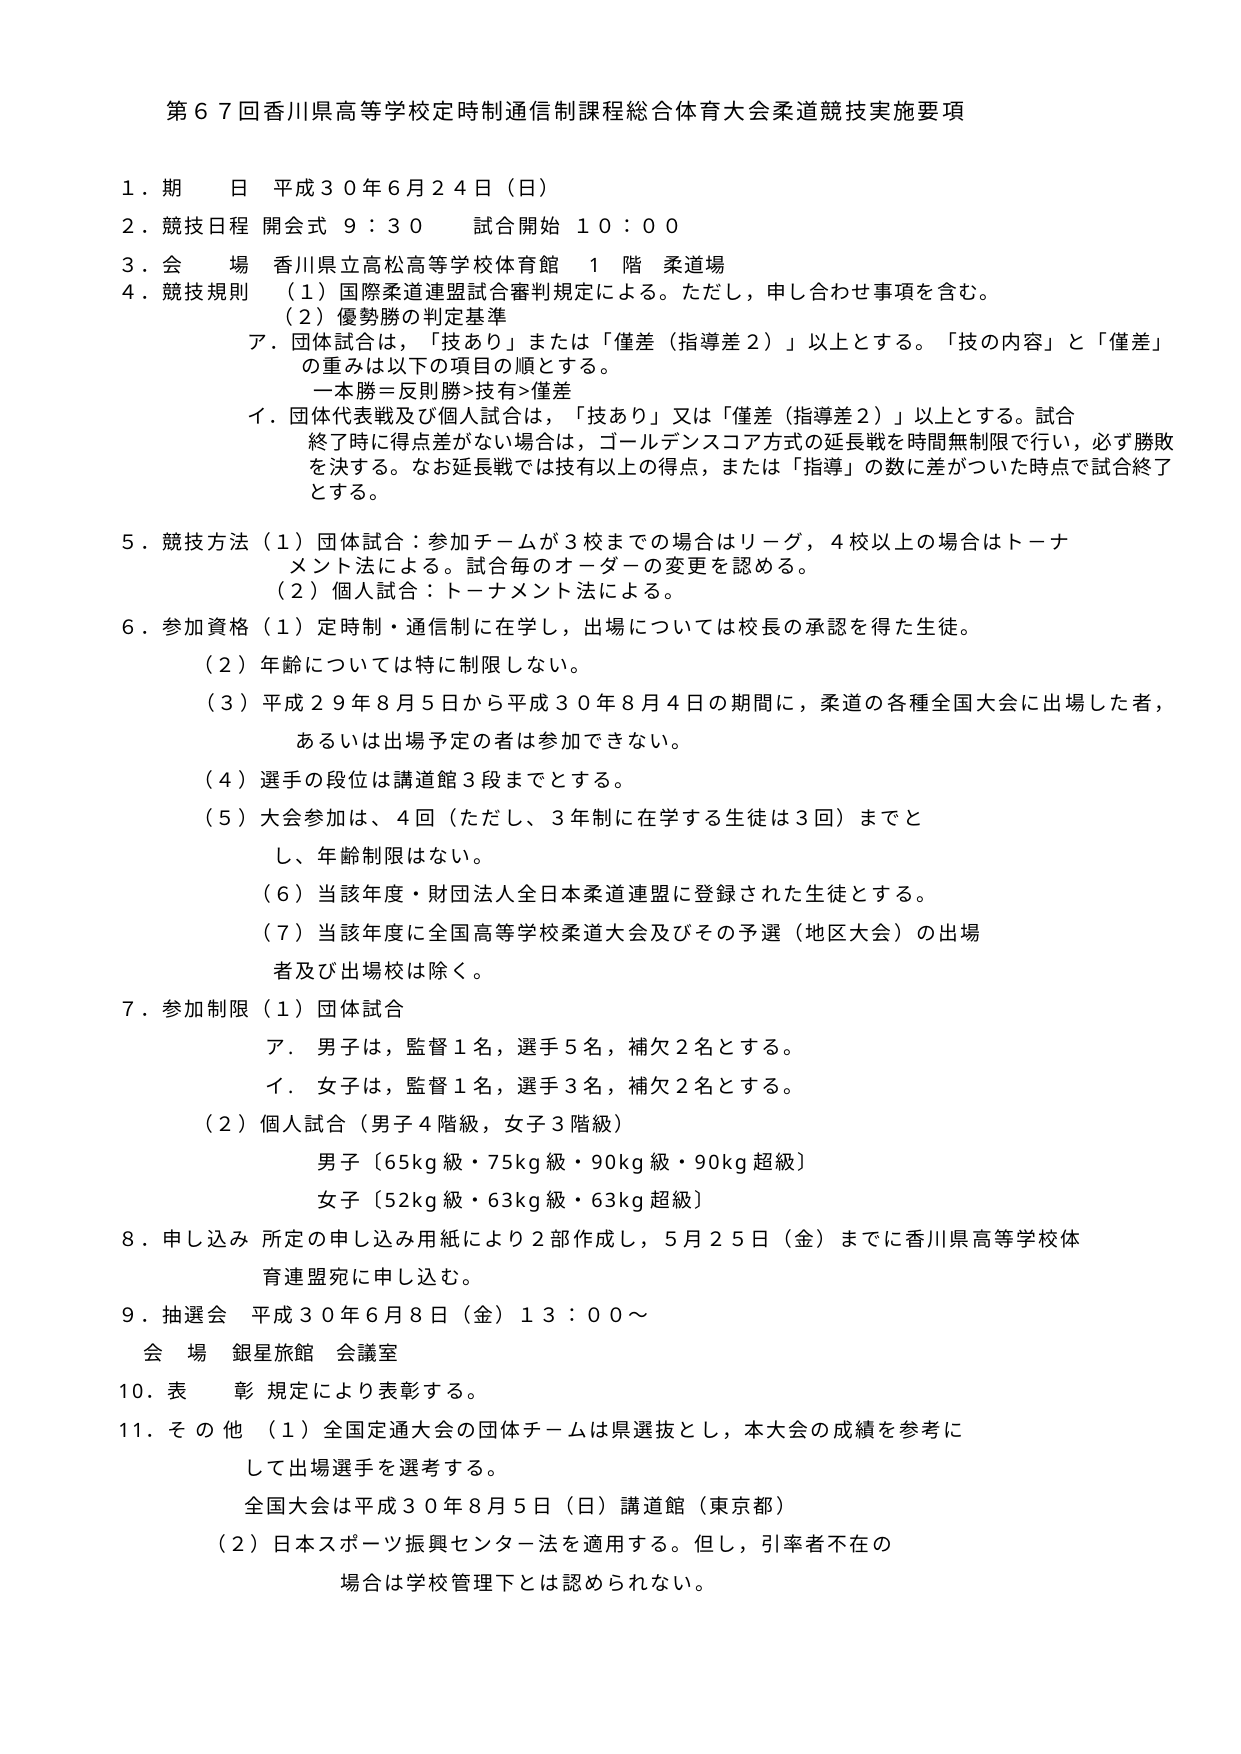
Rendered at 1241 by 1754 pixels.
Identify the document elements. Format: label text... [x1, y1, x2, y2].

text （２）個人試合：ト－ナメント法による。 [118, 579, 1175, 604]
text 者及び出場校は除く。 [118, 948, 1175, 986]
text ア．団体試合は，「技あり」または「僅差（指導差２）」以上とする。「技の内容」と「僅差」の重みは以下の項目の順とする。 [118, 329, 1175, 379]
text ４．競技規則 （１）国際柔道連盟試合審判規定による。ただし，申し合わせ事項を含む。 [118, 280, 1175, 304]
text ９．抽選会 平成３０年６月８日（金）１３：００～ [118, 1292, 1175, 1330]
text （２）個人試合（男子４階級，女子３階級） [118, 1101, 1175, 1139]
text 女子〔52kg級・63kg級・63kg超級〕 [118, 1177, 1175, 1215]
text 10．表 彰 規定により表彰する。 [118, 1368, 1175, 1407]
text 会 場 銀星旅館 会議室 [118, 1330, 1175, 1368]
text ５．競技方法（１）団体試合：参加チ－ムが３校までの場合はリ－グ，４校以上の場合はト－ナ [118, 529, 1175, 554]
text して出場選手を選考する。 [118, 1445, 1175, 1483]
text ７．参加制限（１）団体試合 [118, 986, 1175, 1024]
text （３）平成２９年８月５日から平成３０年８月４日の期間に，柔道の各種全国大会に出場した者，あるいは出場予定の者は参加できない。 [118, 680, 1175, 757]
text （６）当該年度・財団法人全日本柔道連盟に登録された生徒とする。 [118, 871, 1175, 909]
text し、年齢制限はない。 [118, 833, 1175, 871]
text 育連盟宛に申し込む。 [118, 1254, 1175, 1292]
text ８．申し込み 所定の申し込み用紙により２部作成し，５月２５日（金）までに香川県高等学校体 [118, 1215, 1175, 1254]
text １．期 日 平成３０年６月２４日（日） [118, 165, 1175, 203]
text ３．会 場 香川県立高松高等学校体育館 1 階 柔道場 [118, 242, 1175, 280]
text ６．参加資格（１）定時制・通信制に在学し，出場については校長の承認を得た生徒。 [118, 604, 1175, 642]
text （２）年齢については特に制限しない。 [118, 642, 1175, 680]
text （２）優勢勝の判定基準 [118, 304, 1175, 329]
text 終了時に得点差がない場合は，ゴールデンスコア方式の延長戦を時間無制限で行い，必ず勝敗を決する。なお延長戦では技有以上の得点，または「指導」の数に差がついた時点で試合終了とする。 [308, 429, 1175, 504]
text （４）選手の段位は講道館３段までとする。 [118, 757, 1175, 795]
text 11．そ の 他 （１）全国定通大会の団体チ－ムは県選抜とし，本大会の成績を参考に [118, 1407, 1175, 1445]
text イ．団体代表戦及び個人試合は，「技あり」又は「僅差（指導差２）」以上とする。試合 [134, 404, 1175, 429]
text ア. 男子は，監督１名，選手５名，補欠２名とする。 [118, 1024, 1175, 1062]
text （７）当該年度に全国高等学校柔道大会及びその予選（地区大会）の出場 [118, 909, 1175, 948]
text 一本勝＝反則勝>技有>僅差 [313, 379, 1175, 404]
text メント法による。試合毎のオ－ダ－の変更を認める。 [289, 554, 1175, 579]
text 全国大会は平成３０年８月５日（日）講道館（東京都） [118, 1483, 1175, 1521]
text イ. 女子は，監督１名，選手３名，補欠２名とする。 [118, 1062, 1175, 1101]
text 男子〔65kg級・75kg級・90kg級・90kg超級〕 [118, 1139, 1175, 1177]
text （５）大会参加は、４回（ただし、３年制に在学する生徒は３回）までと [118, 795, 1175, 833]
text （２）日本スポーツ振興センタ－法を適用する。但し，引率者不在の [118, 1521, 1175, 1559]
text 場合は学校管理下とは認められない。 [118, 1559, 1175, 1598]
text ２．競技日程 開会式 ９：３０ 試合開始 １０：００ [118, 203, 1175, 242]
text 第６７回香川県高等学校定時制通信制課程総合体育大会柔道競技実施要項 [118, 89, 1175, 127]
